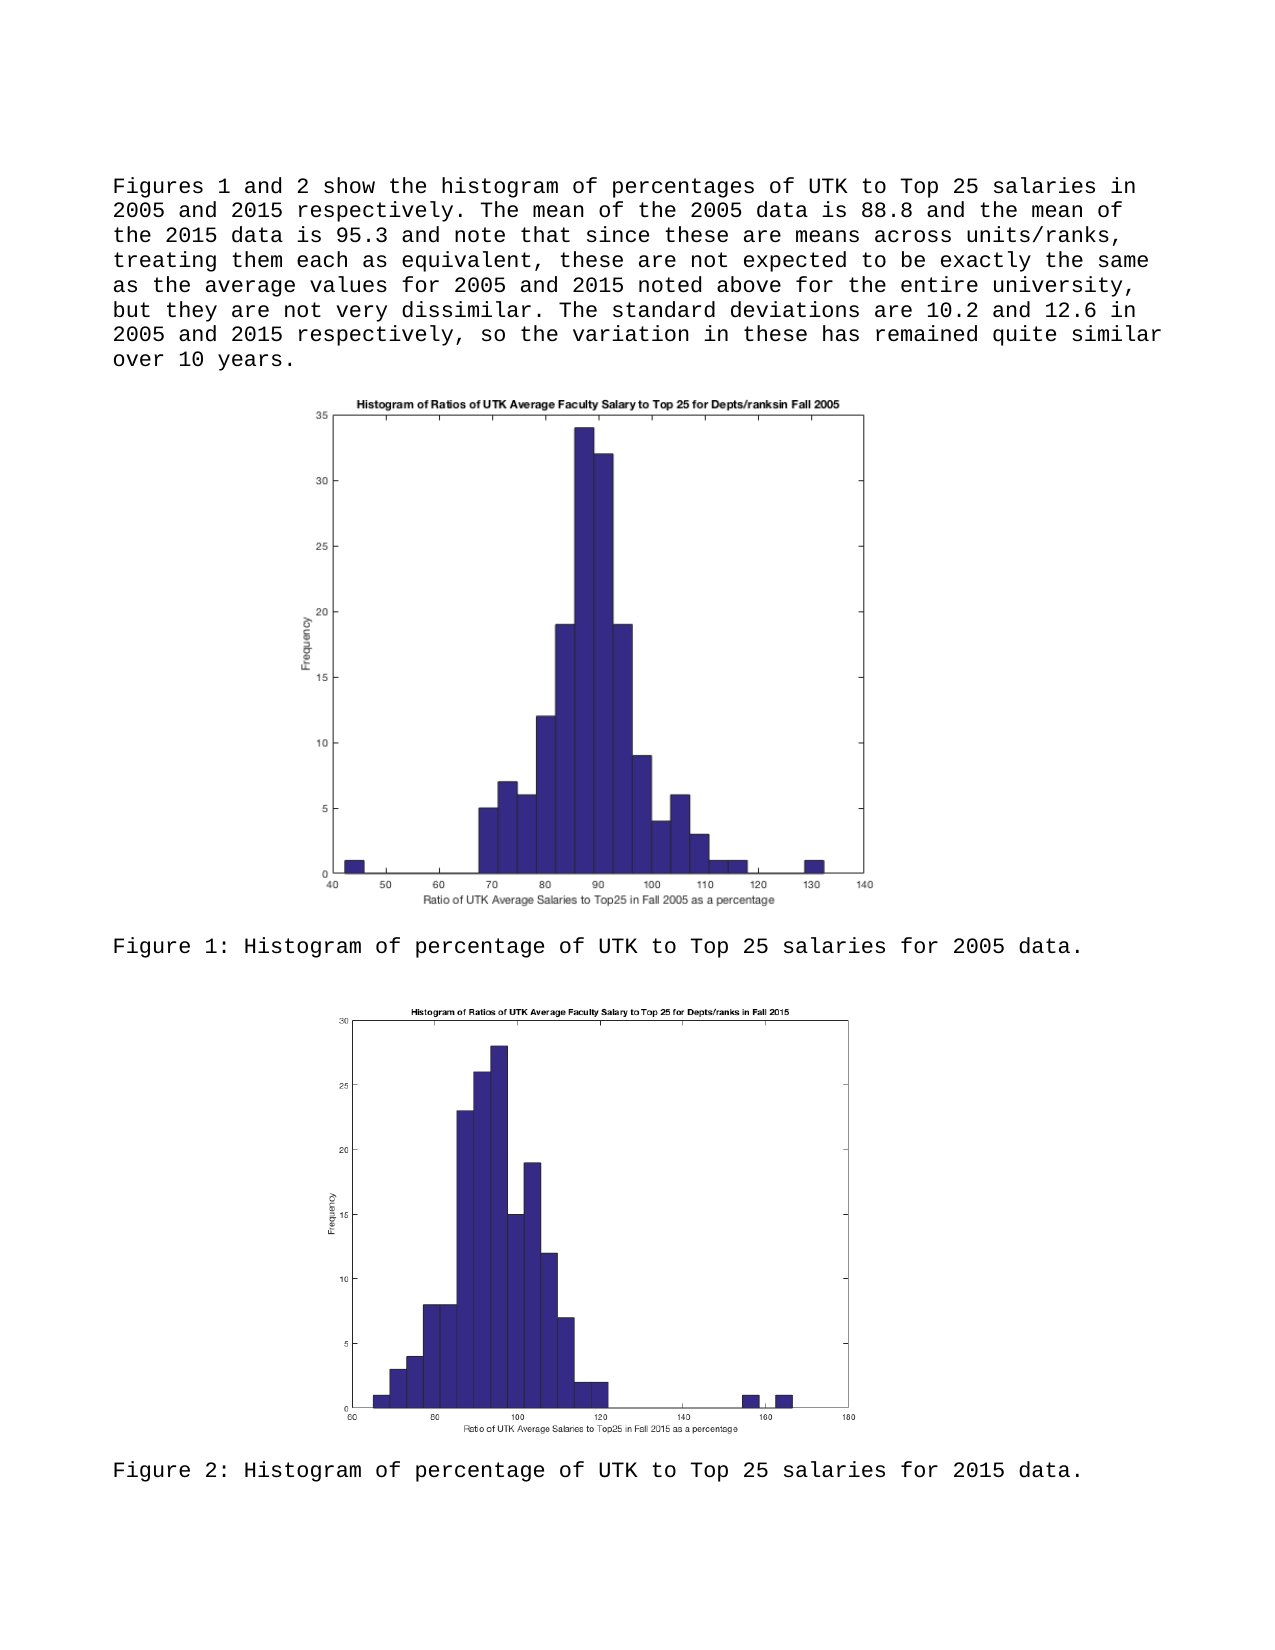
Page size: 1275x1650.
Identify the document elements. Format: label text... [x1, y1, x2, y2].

picture [269, 984, 909, 1460]
text Figures 1 and 2 show the histogram of percentages of UTK to Top 25 salaries in 2005 and 2015 respectively. The mean of the 2005 data is 88.8 and the mean of the 2015 data is 95.3 and note that since these are means across units/ranks, treating them each as equivalent, these are not expected to be exactly the same as the average values for 2005 and 2015 noted above for the entire university, but they are not very dissimilar. The standard deviations are 10.2 and 12.6 in 2005 and 2015 respectively, so the variation in these has remained quite similar over 10 years. [112, 175, 1163, 373]
text Figure 2: Histogram of percentage of UTK to Top 25 salaries for 2015 data. [112, 1459, 1163, 1484]
picture [243, 373, 930, 935]
